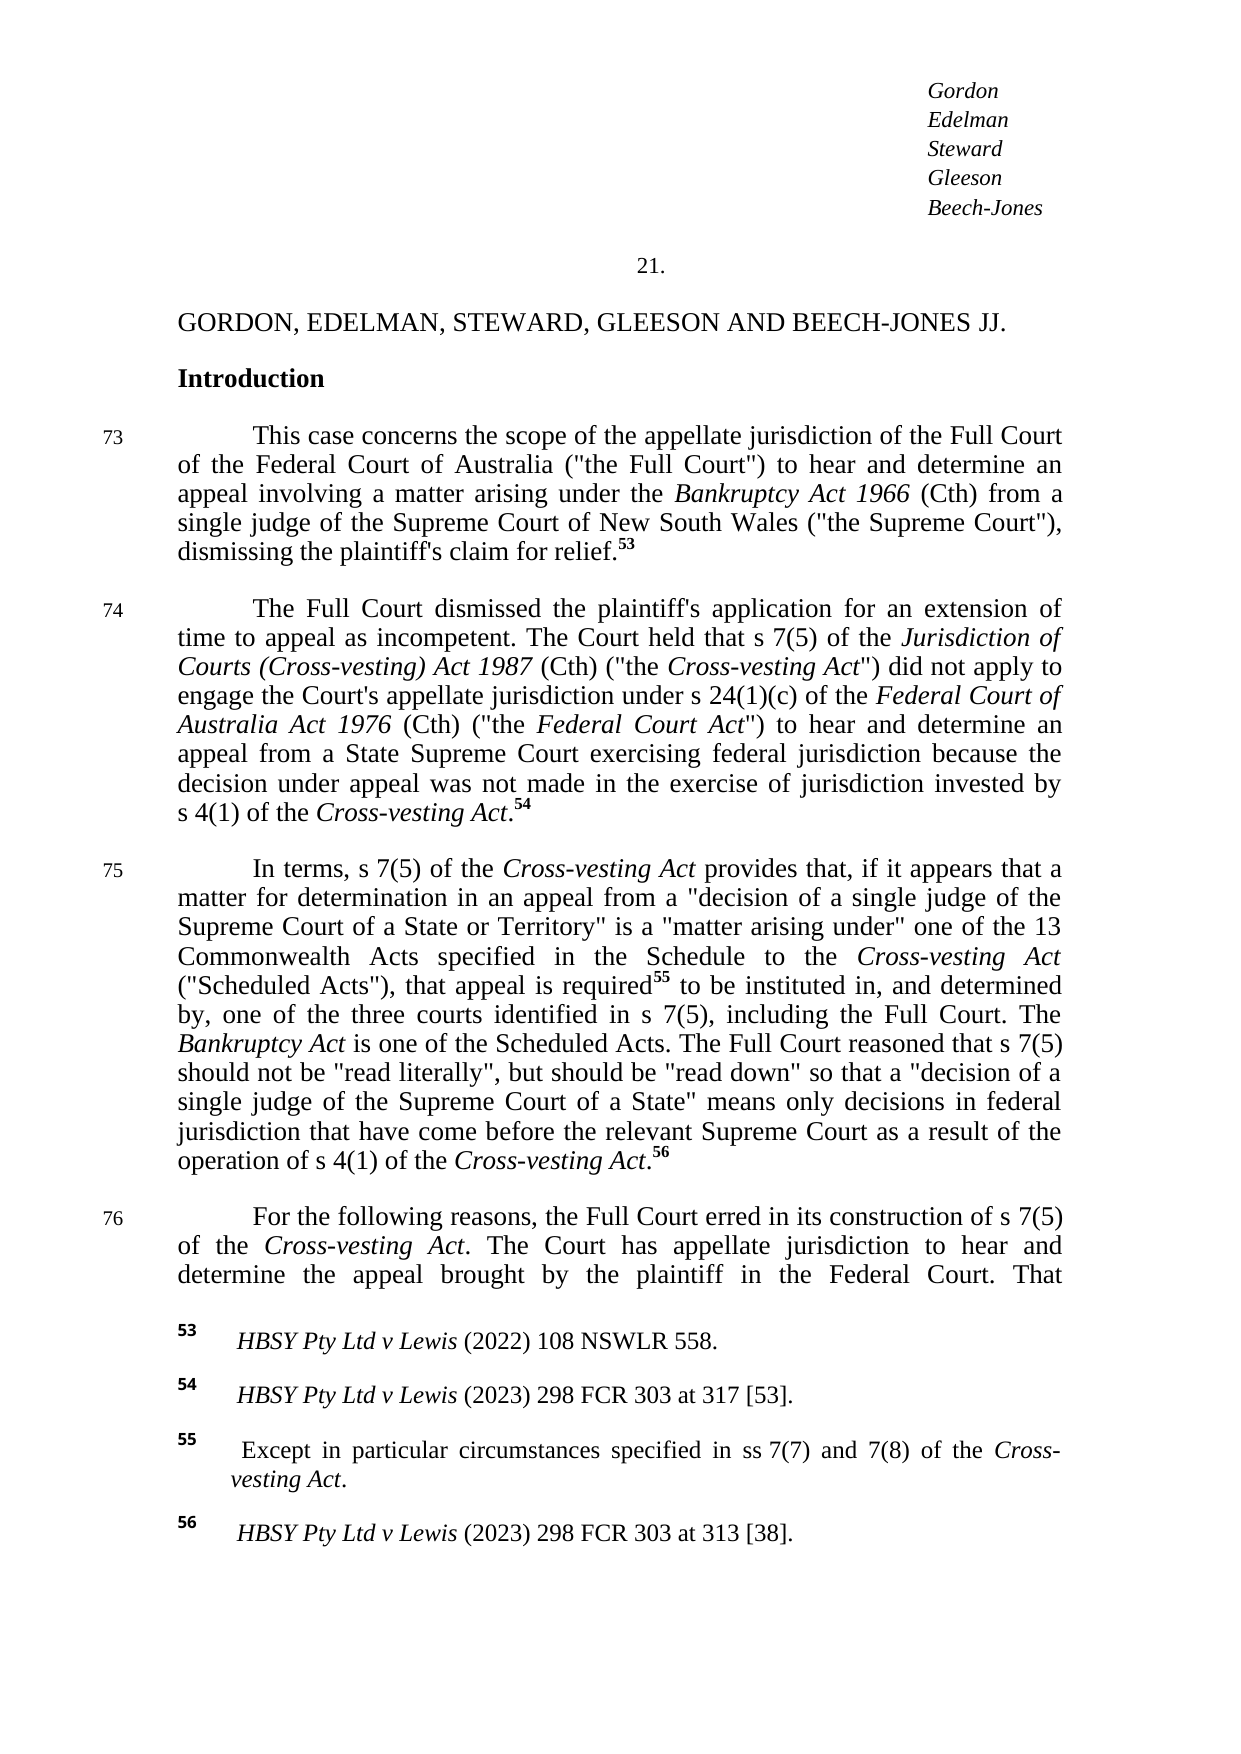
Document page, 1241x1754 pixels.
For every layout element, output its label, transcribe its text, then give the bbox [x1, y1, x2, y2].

list This case concerns the scope of the appellate jurisdiction of the Full Court of the Federal Court of Australia ("the Full Court") to hear and determine an appeal involving a matter arising under the Bankruptcy Act 1966 (Cth) from a single judge of the Supreme Court of New South Wales ("the Supreme Court"), dismissing the plaintiff's claim for relief. [102, 421, 1063, 567]
list In terms, s 7(5) of the Cross-vesting Act provides that, if it appears that a matter for determination in an appeal from a "decision of a single judge of the Supreme Court of a State or Territory" is a "matter arising under" one of the 13 Commonwealth Acts specified in the Schedule to the Cross-vesting Act ("Scheduled Acts"), that appeal is required to be instituted in, and determined by, one of the three courts identified in s 7(5), including the Full Court. The Bankruptcy Act is one of the Scheduled Acts. The Full Court reasoned that s 7(5) should not be "read literally", but should be "read down" so that a "decision of a single judge of the Supreme Court of a State" means only decisions in federal jurisdiction that have come before the relevant Supreme Court as a result of the operation of s 4(1) of the Cross-vesting Act. [102, 854, 1063, 1175]
subtitle Introduction [177, 364, 1063, 394]
list The Full Court dismissed the plaintiff's application for an extension of time to appeal as incompetent. The Court held that s 7(5) of the Jurisdiction of Courts (Cross-vesting) Act 1987 (Cth) ("the Cross-vesting Act") did not apply to engage the Court's appellate jurisdiction under s 24(1)(c) of the Federal Court of Australia Act 1976 (Cth) ("the Federal Court Act") to hear and determine an appeal from a State Supreme Court exercising federal jurisdiction because the decision under appeal was not made in the exercise of jurisdiction invested by s 4(1) of the Cross-vesting Act. [102, 594, 1063, 827]
text GORDON, EDELMAN, STEWARD, GLEESON AND BEECH-JONES JJ. [177, 308, 1063, 337]
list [102, 1202, 1063, 1289]
